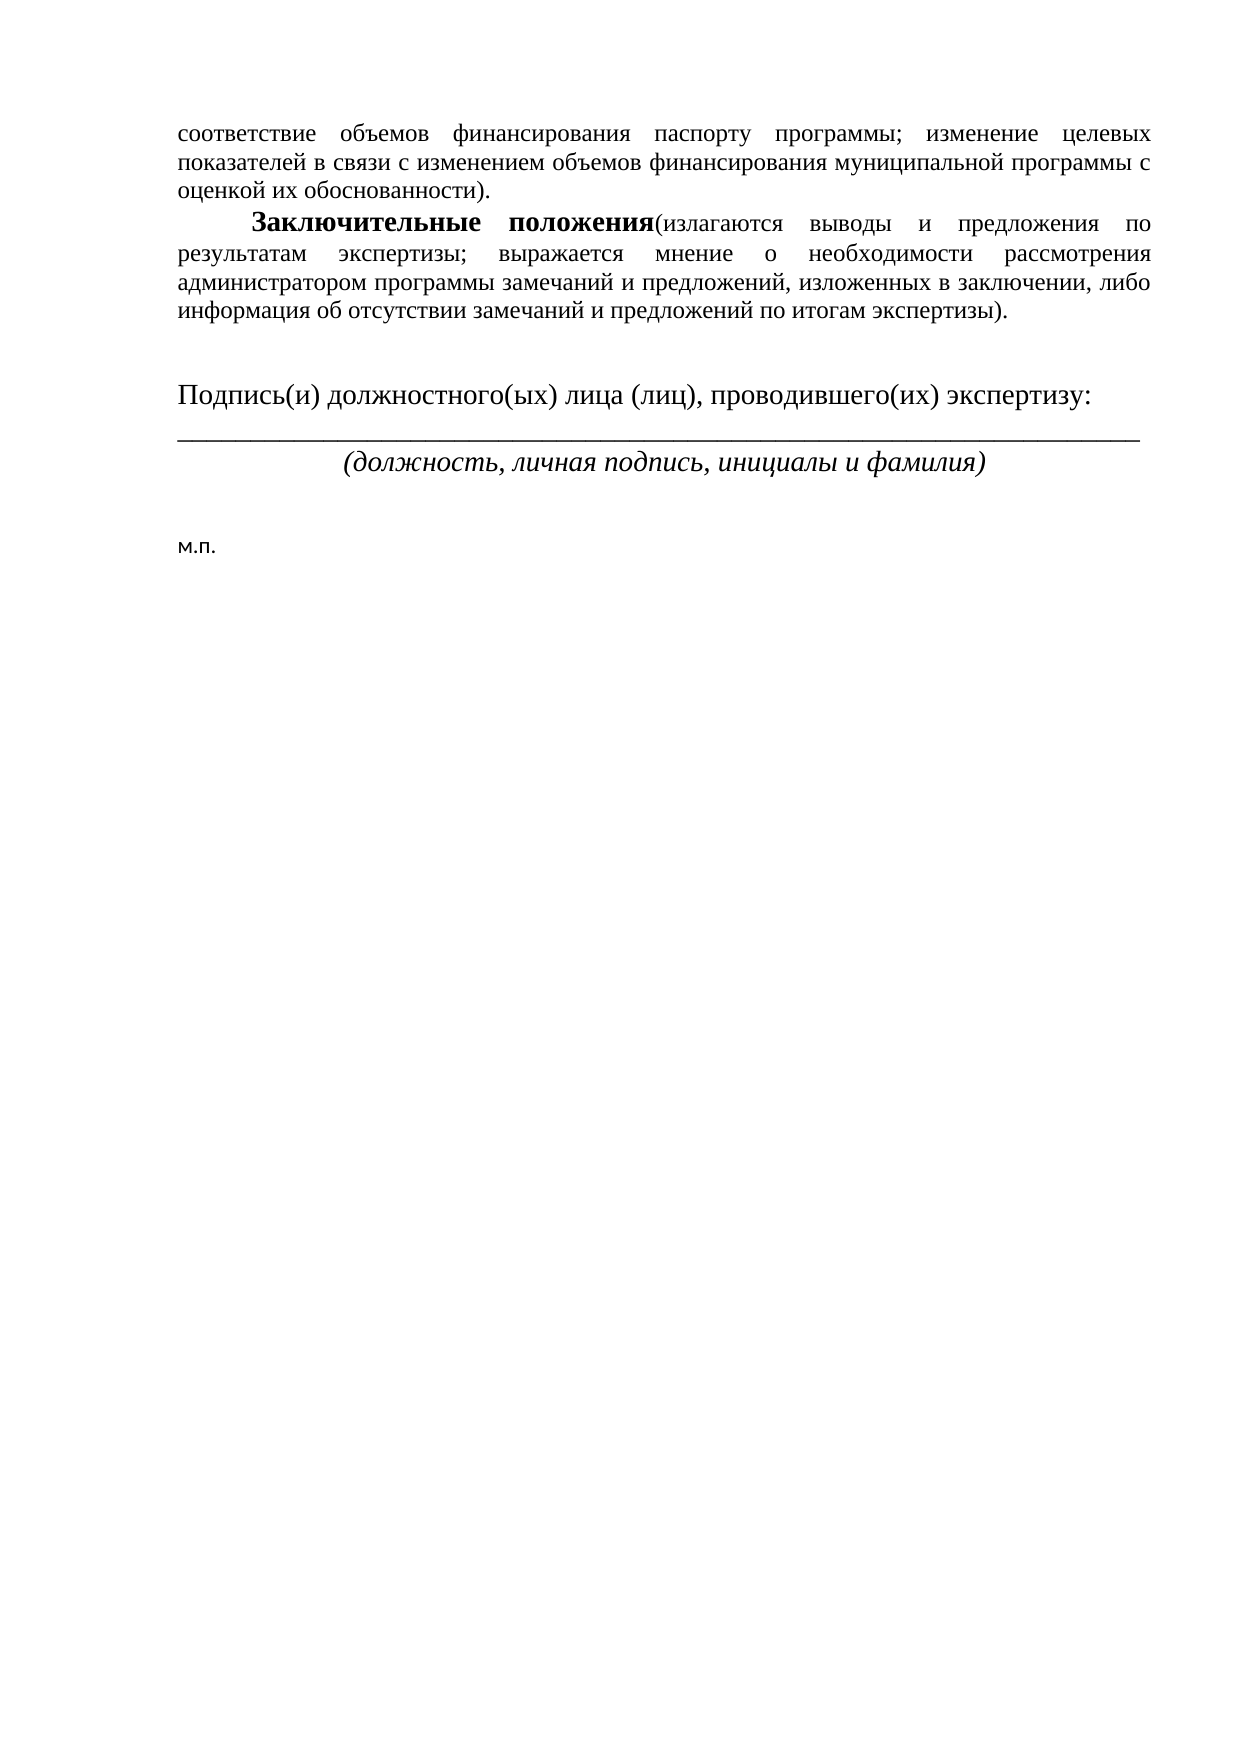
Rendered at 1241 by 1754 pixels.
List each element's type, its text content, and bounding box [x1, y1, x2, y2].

text __________________________________________________________________ [177, 411, 1152, 444]
text (должность, личная подпись, инициалы и фамилия) [177, 444, 1152, 478]
text Подпись(и) должностного(ых) лица (лиц), проводившего(их) экспертизу: [177, 377, 1152, 411]
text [177, 118, 1152, 204]
text Заключительные положения(излагаются выводы и предложения по результатам экспертизы; выражается мнение о необходимости рассмотрения администратором программы замечаний и предложений, изложенных в заключении, либо информация об отсутствии замечаний и предложений по итогам экспертизы). [177, 204, 1152, 324]
text м.п. [177, 531, 1152, 559]
